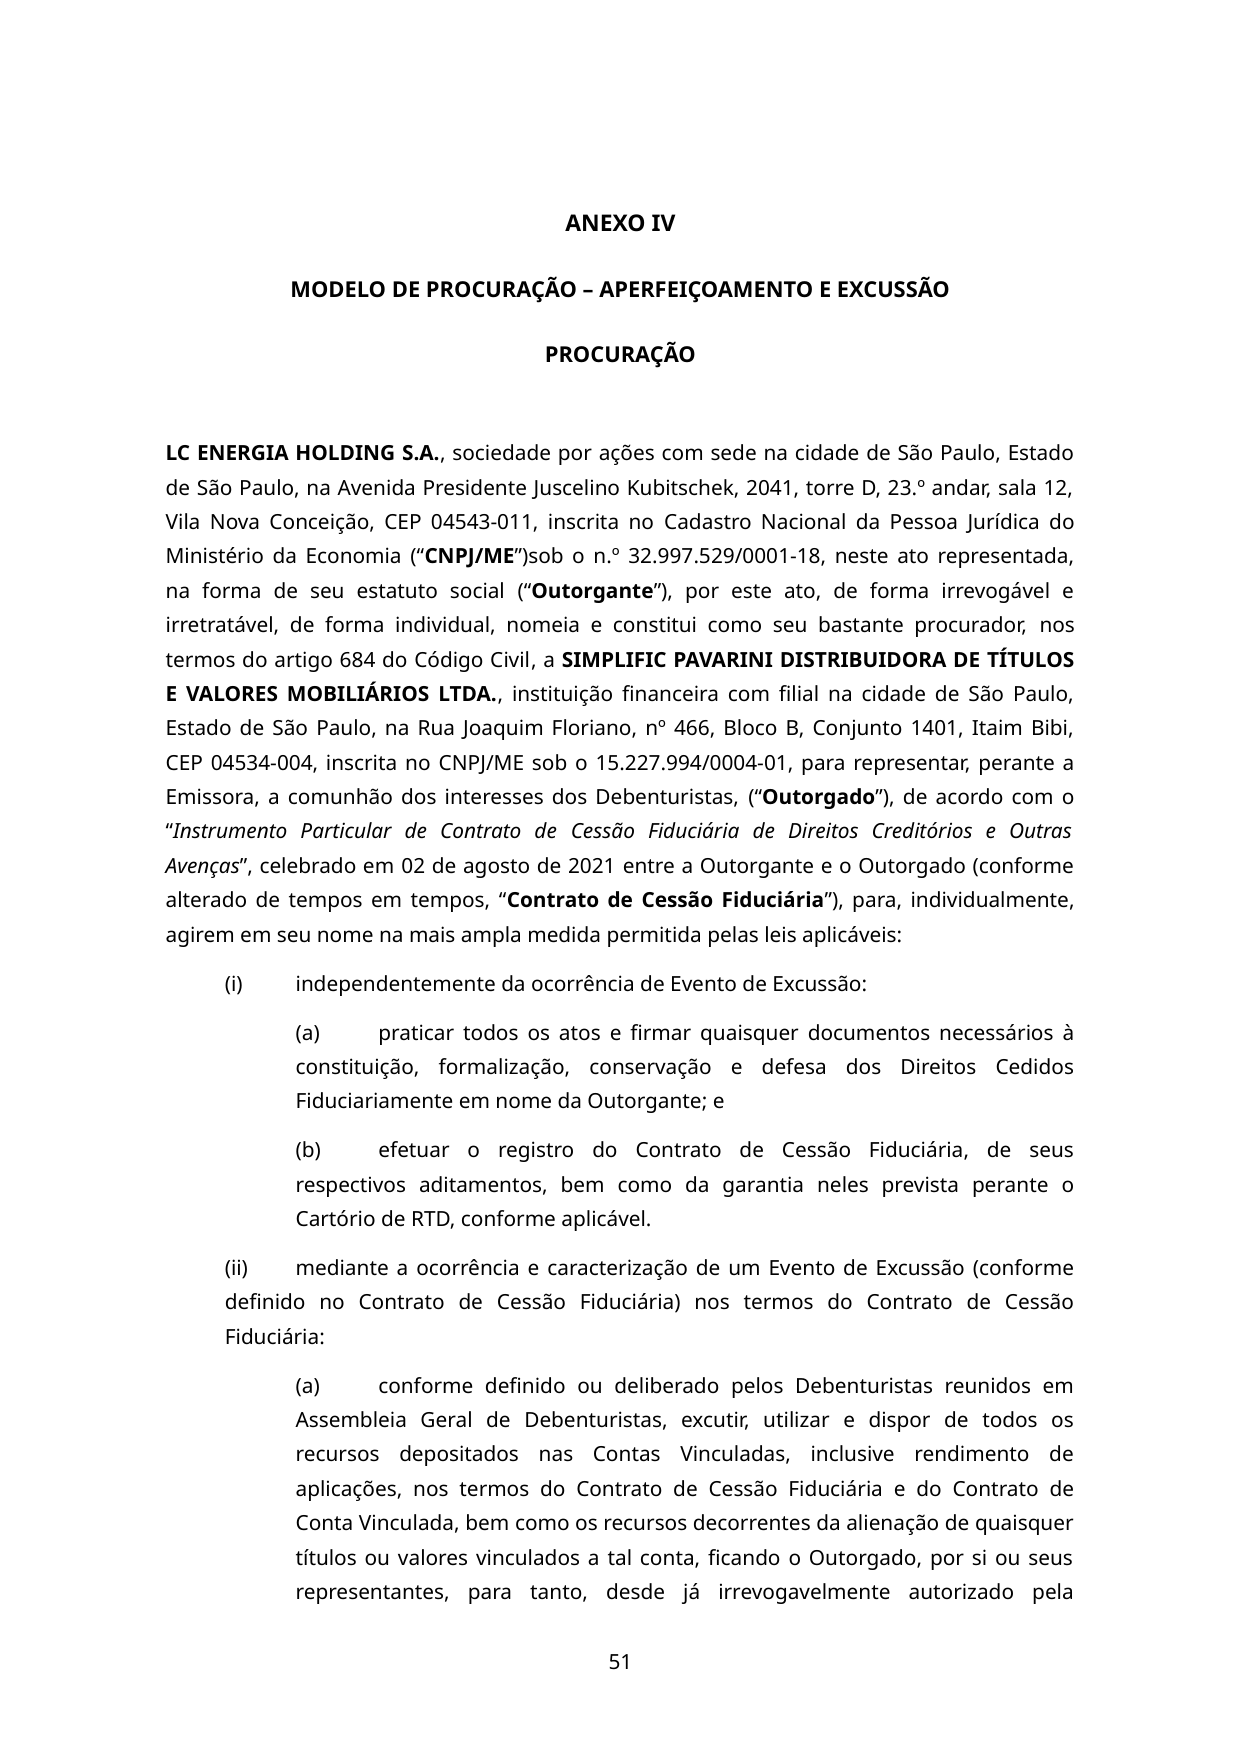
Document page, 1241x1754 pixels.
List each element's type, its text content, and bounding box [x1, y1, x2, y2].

text PROCURAÇÃO [165, 339, 1075, 369]
text ANEXO IV [165, 207, 1075, 238]
text mediante a ocorrência e caracterização de um Evento de Excussão (conforme definido no Contrato de Cessão Fiduciária) nos termos do Contrato de Cessão Fiduciária: [224, 1253, 1075, 1350]
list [295, 1371, 1075, 1606]
text LC ENERGIA HOLDING S.A., sociedade por ações com sede na cidade de São Paulo, Estado de São Paulo, na Avenida Presidente Juscelino Kubitschek, 2041, torre D, 23.º andar, sala 12, Vila Nova Conceição, CEP 04543-011, inscrita no Cadastro Nacional da Pessoa Jurídica do Ministério da Economia (“CNPJ/ME”)sob o n.º 32.997.529/0001-18, neste ato representada, na forma de seu estatuto social (“Outorgante”), por este ato, de forma irrevogável e irretratável, de forma individual, nomeia e constitui como seu bastante procurador, nos termos do artigo 684 do Código Civil, a SIMPLIFIC PAVARINI DISTRIBUIDORA DE TÍTULOS E VALORES MOBILIÁRIOS LTDA., instituição financeira com filial na cidade de São Paulo, Estado de São Paulo, na Rua Joaquim Floriano, nº 466, Bloco B, Conjunto 1401, Itaim Bibi, CEP 04534-004, inscrita no CNPJ/ME sob o 15.227.994/0004-01, para representar, perante a Emissora, a comunhão dos interesses dos Debenturistas, (“Outorgado”), de acordo com o “Instrumento Particular de Contrato de Cessão Fiduciária de Direitos Creditórios e Outras Avenças”, celebrado em 02 de agosto de 2021 entre a Outorgante e o Outorgado (conforme alterado de tempos em tempos, “Contrato de Cessão Fiduciária”), para, individualmente, agirem em seu nome na mais ampla medida permitida pelas leis aplicáveis: [165, 438, 1075, 948]
text efetuar o registro do Contrato de Cessão Fiduciária, de seus respectivos aditamentos, bem como da garantia neles prevista perante o Cartório de RTD, conforme aplicável. [295, 1135, 1075, 1233]
list independentemente da ocorrência de Evento de Excussão: [224, 969, 1075, 997]
text MODELO DE PROCURAÇÃO – APERFEIÇOAMENTO E EXCUSSÃO [165, 274, 1075, 303]
text praticar todos os atos e firmar quaisquer documentos necessários à constituição, formalização, conservação e defesa dos Direitos Cedidos Fiduciariamente em nome da Outorgante; e [295, 1018, 1075, 1115]
